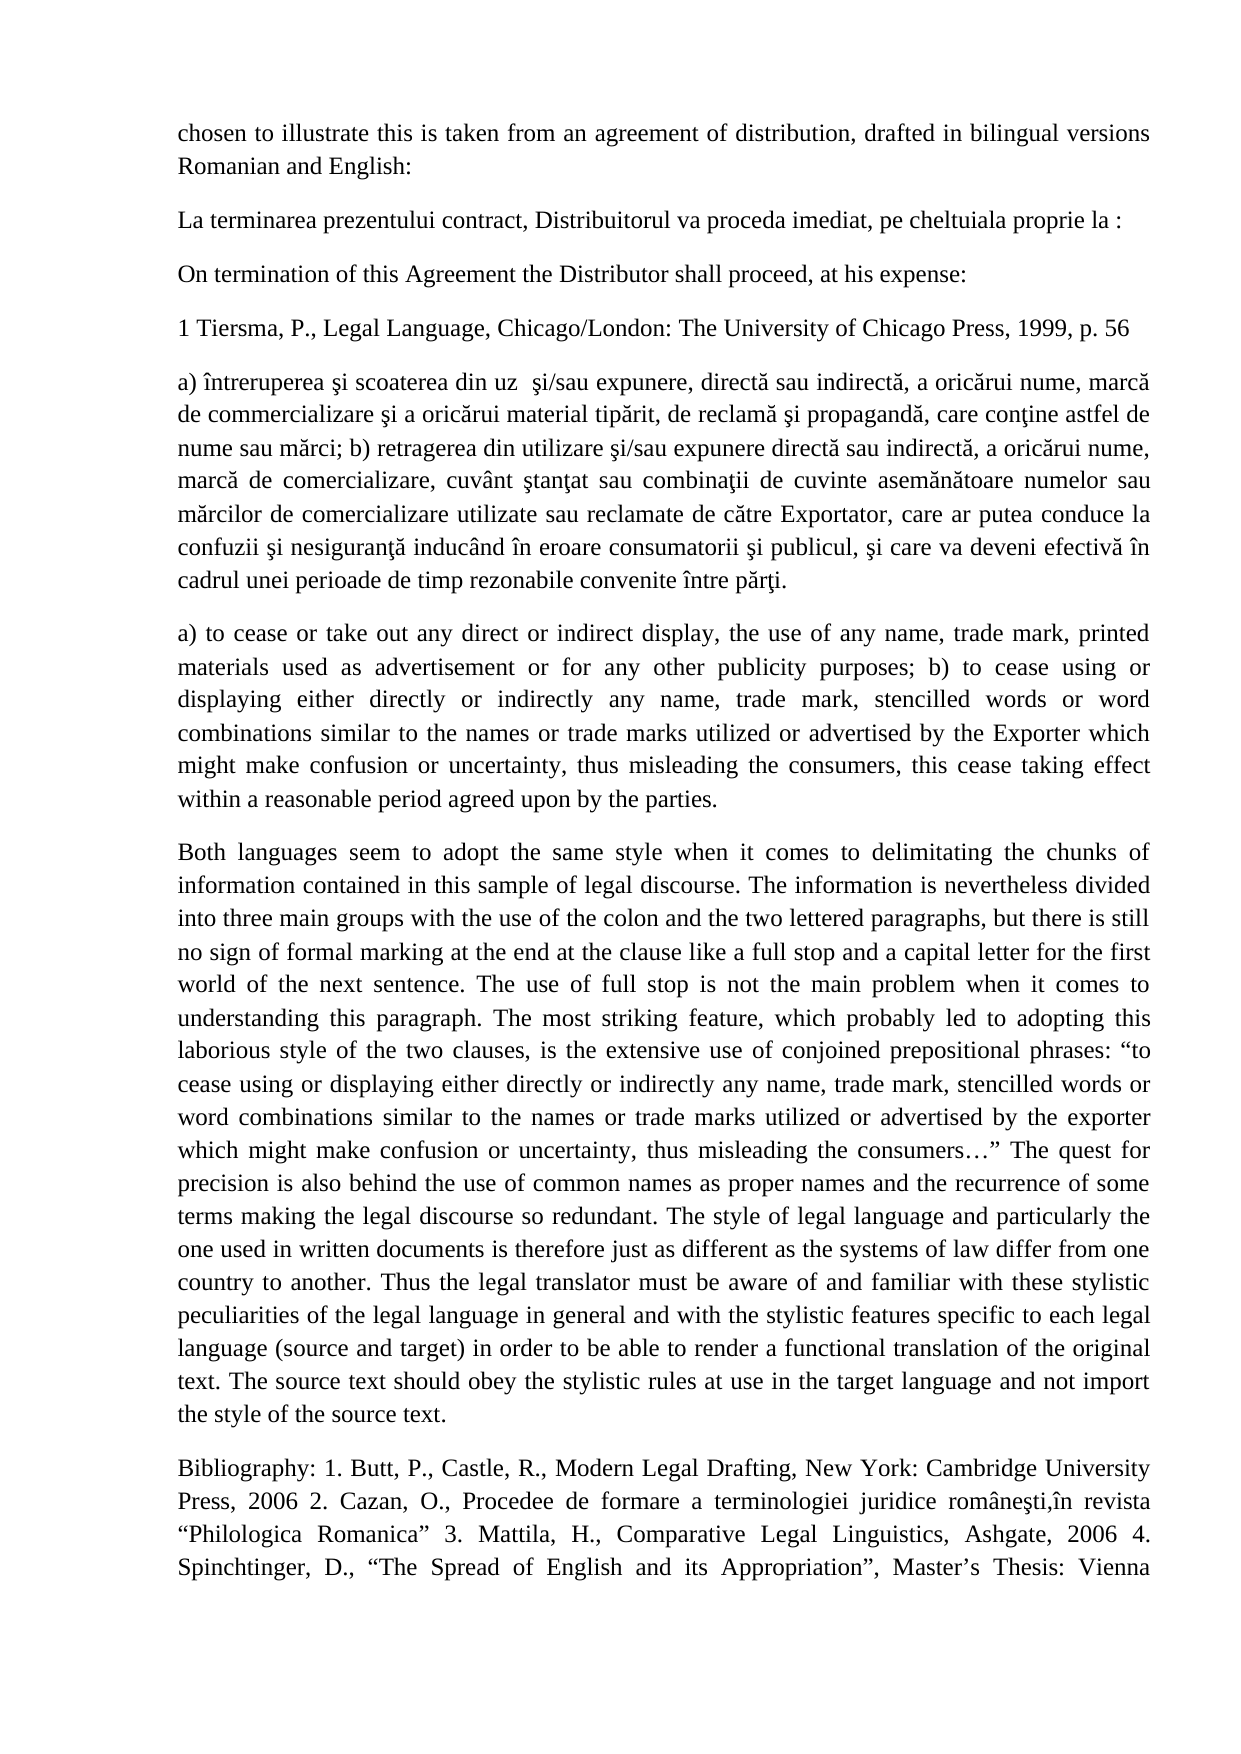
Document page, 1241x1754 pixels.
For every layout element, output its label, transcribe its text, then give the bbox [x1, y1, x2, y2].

text La terminarea prezentului contract, Distribuitorul va proceda imediat, pe cheltuiala proprie la : [177, 205, 1152, 234]
text Both languages seem to adopt the same style when it comes to delimitating the chunks of information contained in this sample of legal discourse. The information is nevertheless divided into three main groups with the use of the colon and the two lettered paragraphs, but there is still no sign of formal marking at the end at the clause like a full stop and a capital letter for the first world of the next sentence. The use of full stop is not the main problem when it comes to understanding this paragraph. The most striking feature, which probably led to adopting this laborious style of the two clauses, is the extensive use of conjoined prepositional phrases: “to cease using or displaying either directly or indirectly any name, trade mark, stencilled words or word combinations similar to the names or trade marks utilized or advertised by the exporter which might make confusion or uncertainty, thus misleading the consumers…” The quest for precision is also behind the use of common names as proper names and the recurrence of some terms making the legal discourse so redundant. The style of legal language and particularly the one used in written documents is therefore just as different as the systems of law differ from one country to another. Thus the legal translator must be aware of and familiar with these stylistic peculiarities of the legal language in general and with the stylistic features specific to each legal language (source and target) in order to be able to render a functional translation of the original text. The source text should obey the stylistic rules at use in the target language and not import the style of the source text. [177, 837, 1152, 1428]
text a) întreruperea şi scoaterea din uz şi/sau expunere, directă sau indirectă, a oricărui nume, marcă de commercializare şi a oricărui material tipărit, de reclamă şi propagandă, care conţine astfel de nume sau mărci; b) retragerea din utilizare şi/sau expunere directă sau indirectă, a oricărui nume, marcă de comercializare, cuvânt ştanţat sau combinaţii de cuvinte asemănătoare numelor sau mărcilor de comercializare utilizate sau reclamate de către Exportator, care ar putea conduce la confuzii şi nesiguranţă inducând în eroare consumatorii şi publicul, şi care va deveni efectivă în cadrul unei perioade de timp rezonabile convenite între părţi. [177, 367, 1152, 593]
text On termination of this Agreement the Distributor shall proceed, at his expense: [177, 259, 1152, 288]
text 1 Tiersma, P., Legal Language, Chicago/London: The University of Chicago Press, 1999, p. 56 [177, 313, 1152, 341]
text a) to cease or take out any direct or indirect display, the use of any name, trade mark, printed materials used as advertisement or for any other publicity purposes; b) to cease using or displaying either directly or indirectly any name, trade mark, stencilled words or word combinations similar to the names or trade marks utilized or advertised by the Exporter which might make confusion or uncertainty, thus misleading the consumers, this cease taking effect within a reasonable period agreed upon by the parties. [177, 618, 1152, 812]
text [177, 118, 1152, 180]
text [177, 1453, 1152, 1581]
